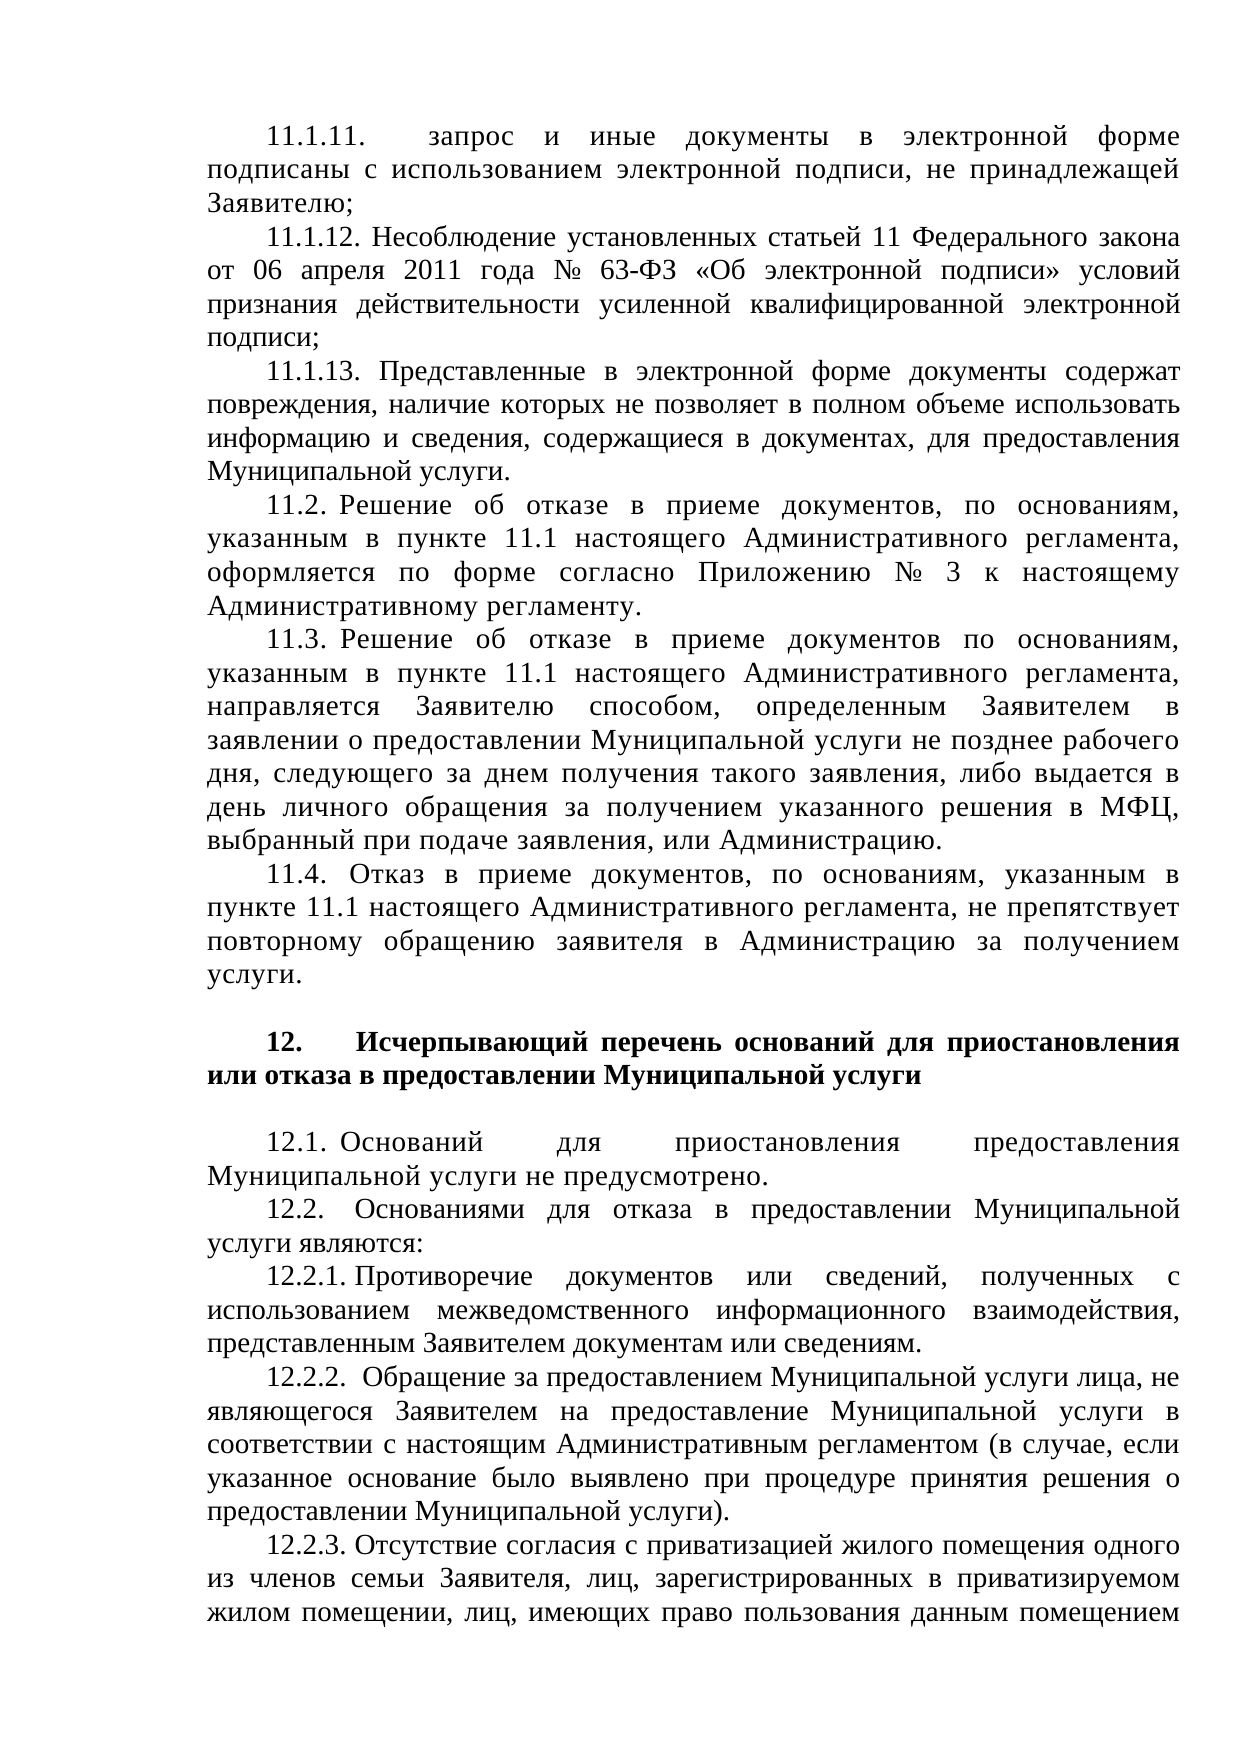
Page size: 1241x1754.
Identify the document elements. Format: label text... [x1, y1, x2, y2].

list Решение об отказе в приеме документов, по основаниям, указанным в пункте 11.1 настоящего Административного регламента, оформляется по форме согласно Приложению № 3 к настоящему Административному регламенту. [207, 487, 1181, 621]
list Основаниями для отказа в предоставлении Муниципальной услуги являются: [207, 1191, 1181, 1258]
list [207, 1527, 1181, 1627]
list Исчерпывающий перечень оснований для приостановления или отказа в предоставлении Муниципальной услуги [207, 1024, 1181, 1091]
list 11.1.13. Представленные в электронной форме документы содержат повреждения, наличие которых не позволяет в полном объеме использовать информацию и сведения, содержащиеся в документах, для предоставления Муниципальной услуги. [207, 353, 1181, 487]
list Отказ в приеме документов, по основаниям, указанным в пункте 11.1 настоящего Административного регламента, не препятствует повторному обращению заявителя в Администрацию за получением услуги. [207, 856, 1181, 990]
list 11.1.12. Несоблюдение установленных статьей 11 Федерального закона от 06 апреля 2011 года № 63-ФЗ «Об электронной подписи» условий признания действительности усиленной квалифицированной электронной подписи; [207, 219, 1181, 353]
list Обращение за предоставлением Муниципальной услуги лица, не являющегося Заявителем на предоставление Муниципальной услуги в соответствии с настоящим Административным регламентом (в случае, если указанное основание было выявлено при процедуре принятия решения о предоставлении Муниципальной услуги). [207, 1359, 1181, 1527]
list Противоречие документов или сведений, полученных с использованием межведомственного информационного взаимодействия, представленным Заявителем документам или сведениям. [207, 1258, 1181, 1359]
list Решение об отказе в приеме документов по основаниям, указанным в пункте 11.1 настоящего Административного регламента, направляется Заявителю способом, определенным Заявителем в заявлении о предоставлении Муниципальной услуги не позднее рабочего дня, следующего за днем получения такого заявления, либо выдается в день личного обращения за получением указанного решения в МФЦ, выбранный при подаче заявления, или Администрацию. [207, 621, 1181, 856]
list запрос и иные документы в электронной форме подписаны с использованием электронной подписи, не принадлежащей Заявителю; [207, 118, 1181, 219]
list Оснований для приостановления предоставления Муниципальной услуги не предусмотрено. [207, 1124, 1181, 1191]
